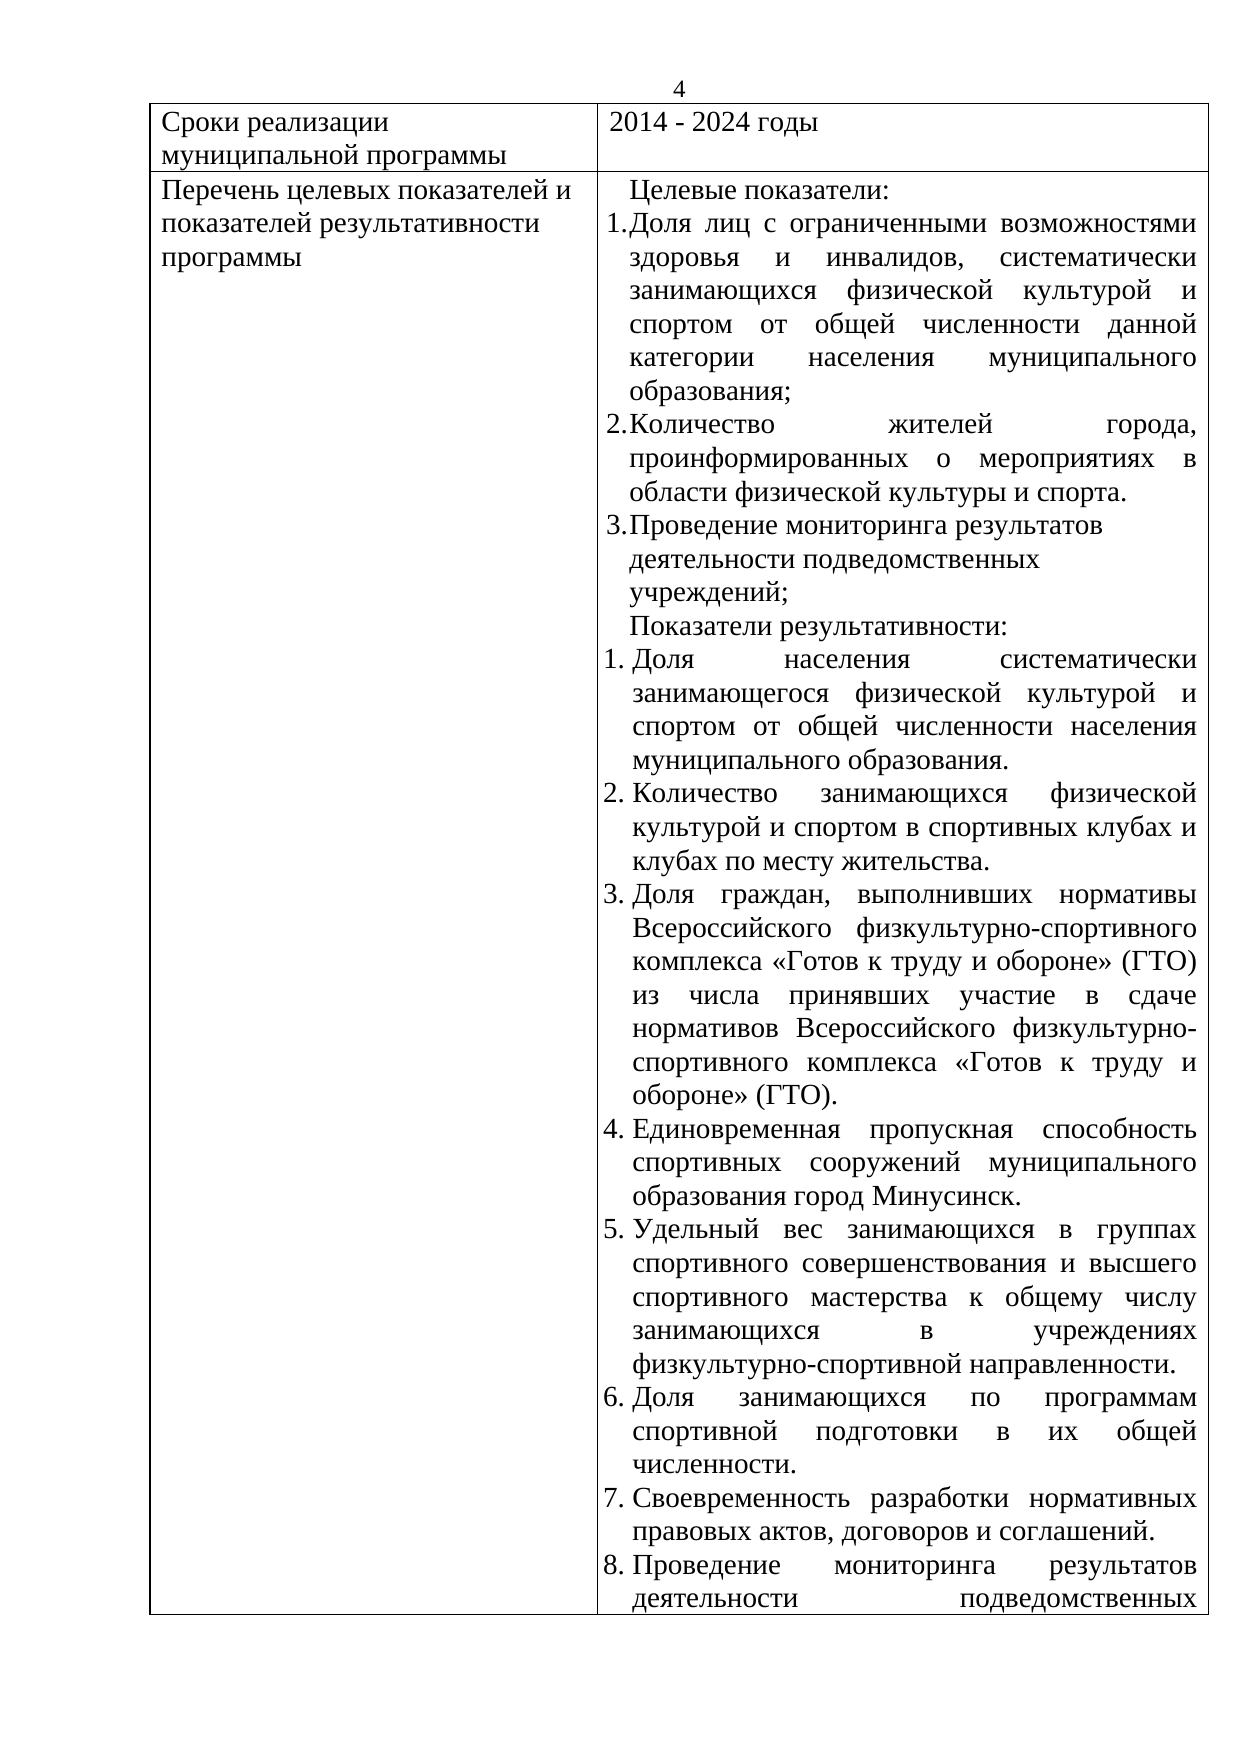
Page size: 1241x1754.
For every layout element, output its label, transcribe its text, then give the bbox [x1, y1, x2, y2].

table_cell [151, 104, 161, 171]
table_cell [151, 172, 597, 1614]
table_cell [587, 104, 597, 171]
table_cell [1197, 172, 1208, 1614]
